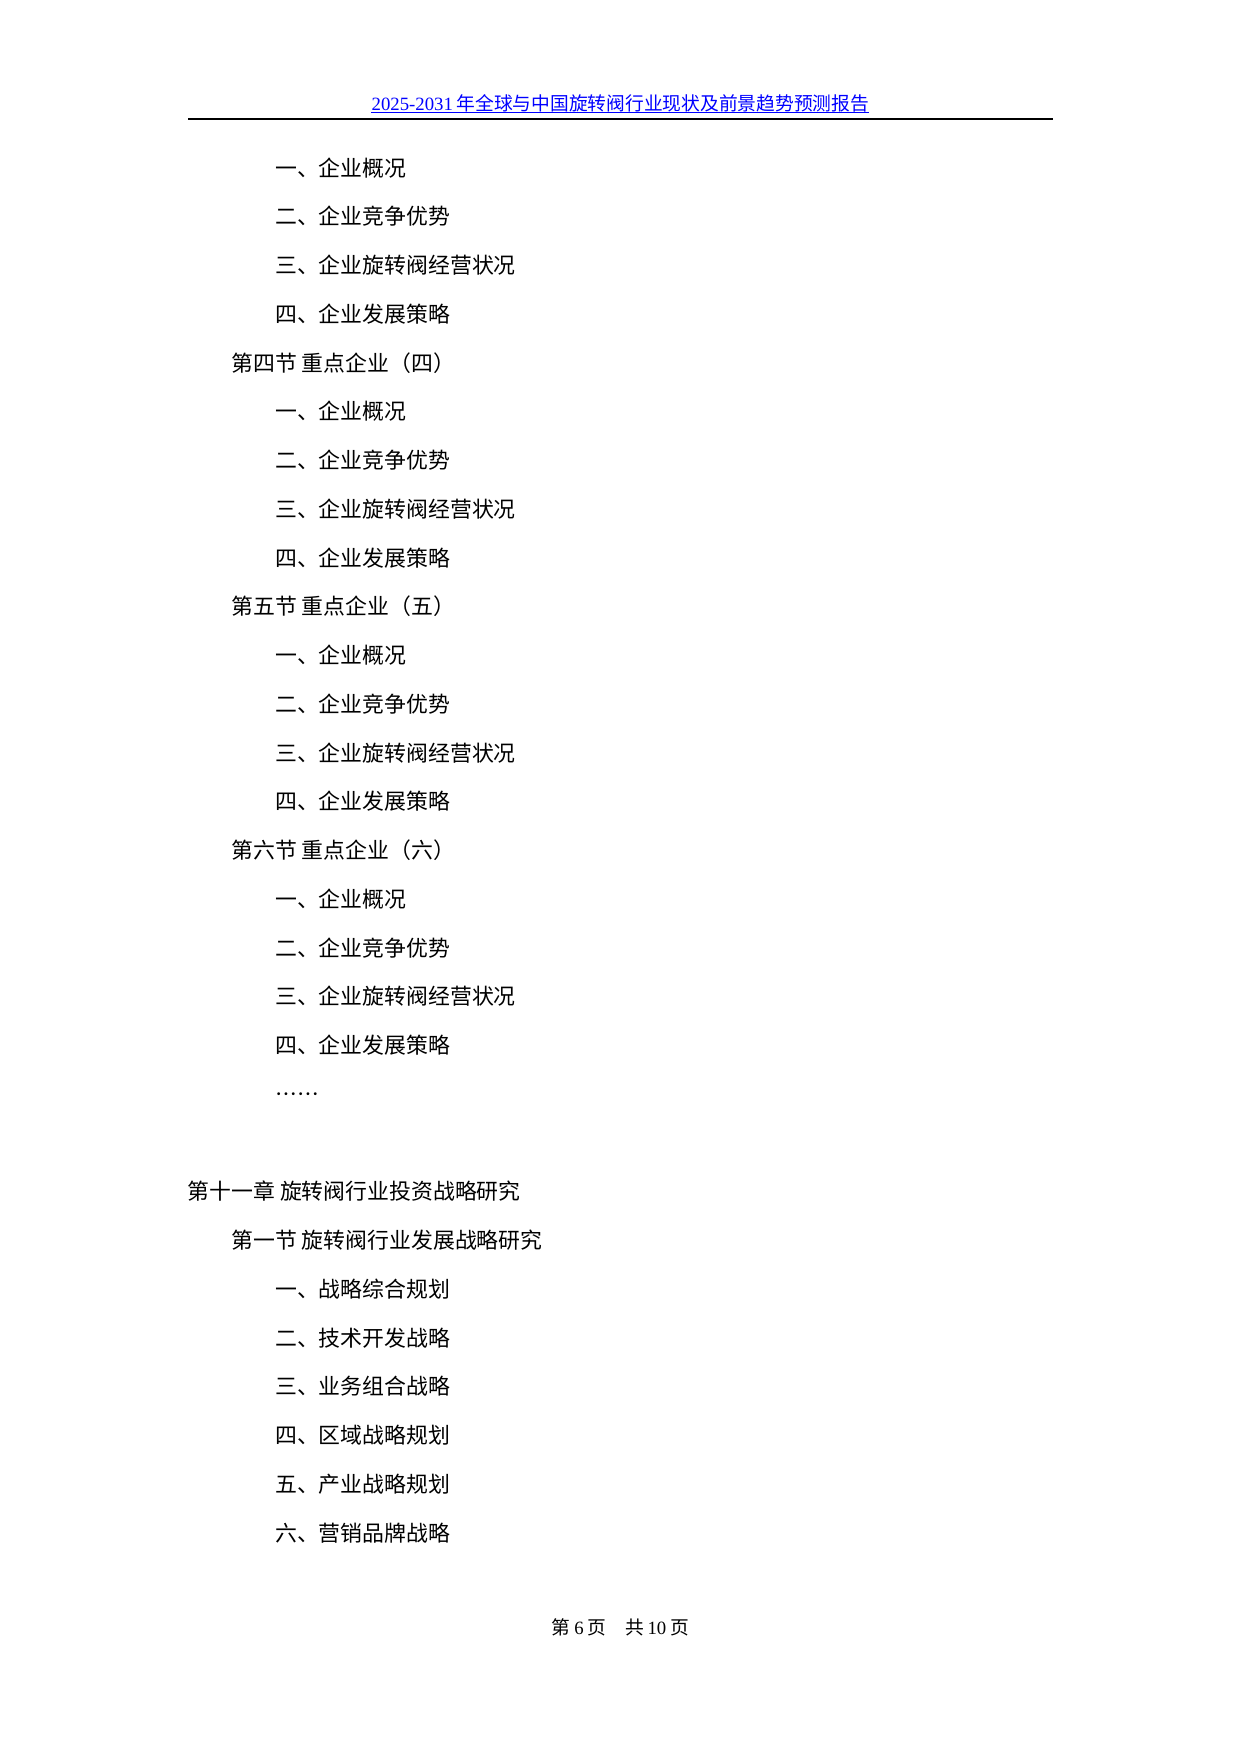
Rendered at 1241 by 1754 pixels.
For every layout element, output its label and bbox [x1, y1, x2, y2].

text [187, 150, 1053, 1548]
